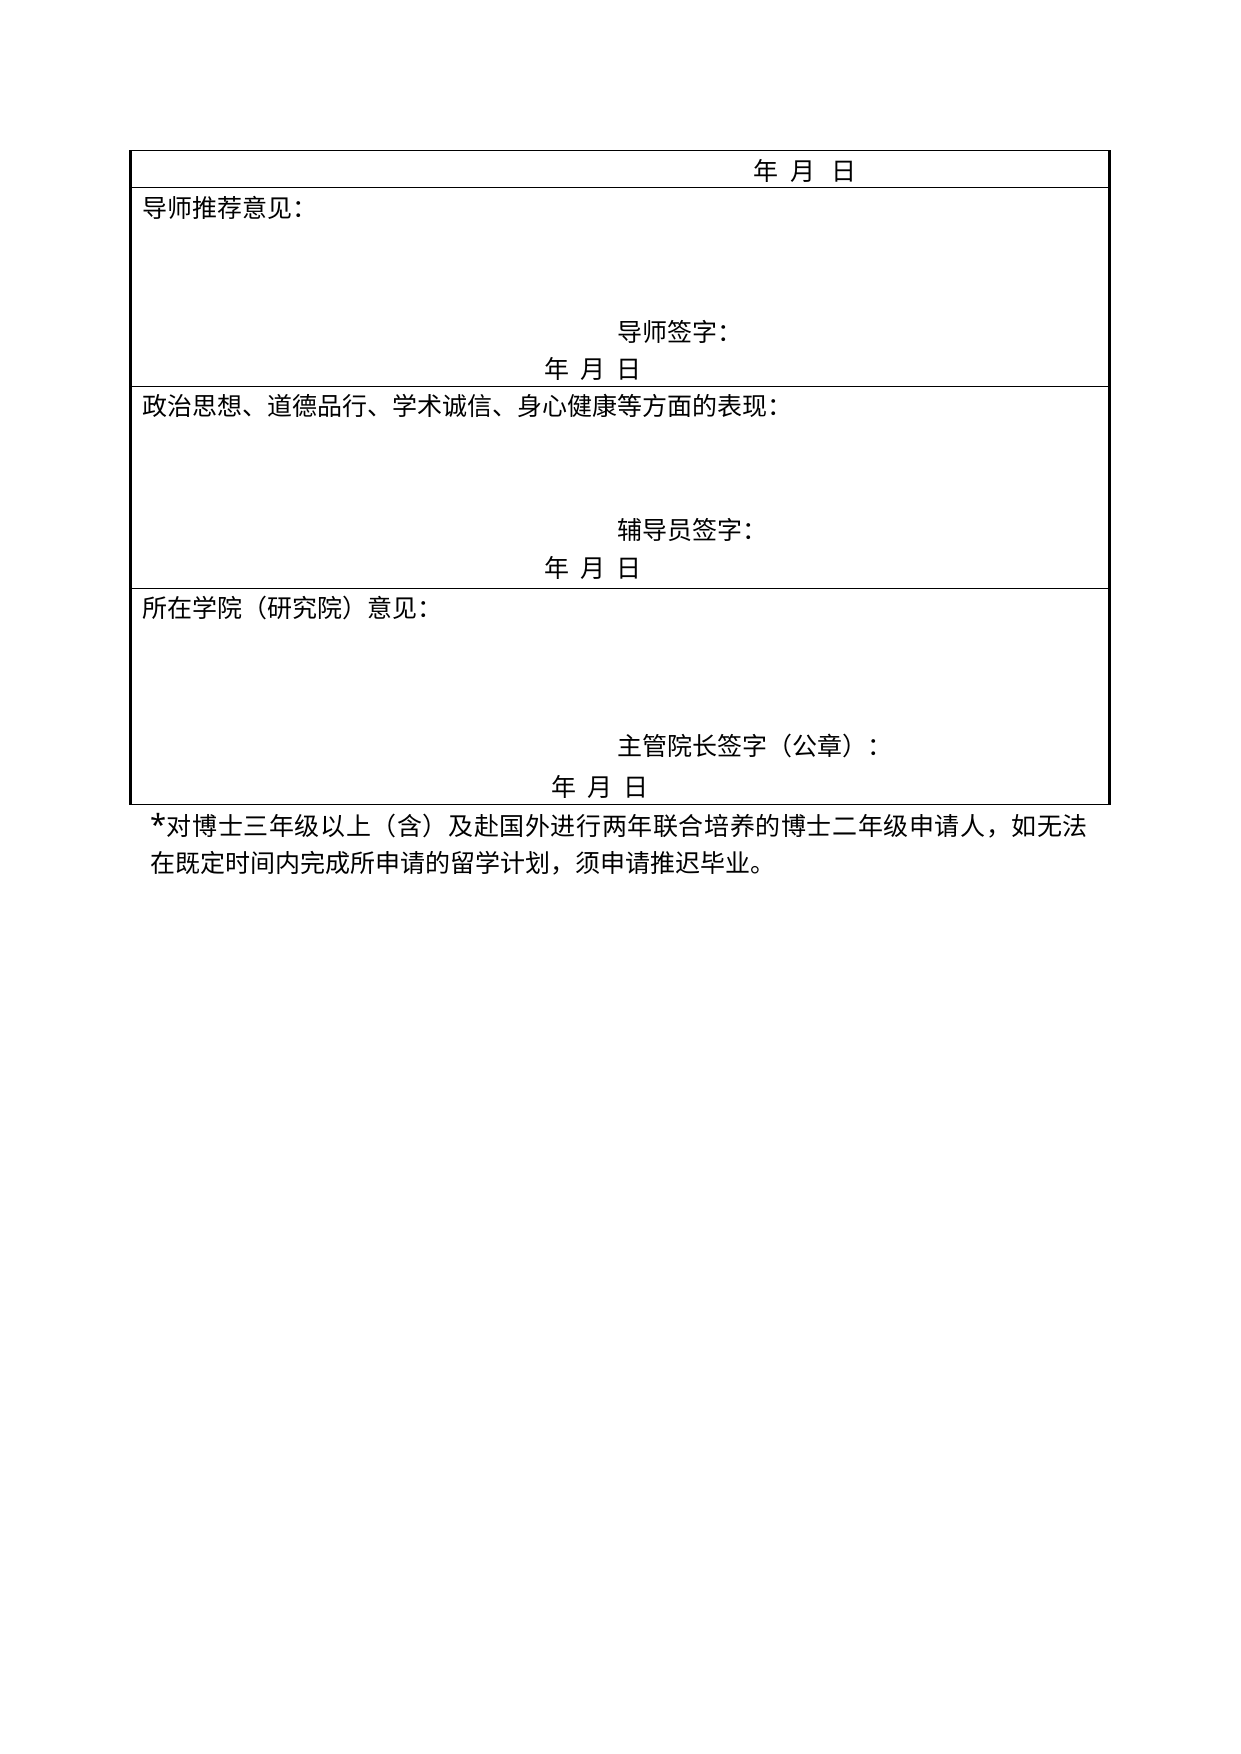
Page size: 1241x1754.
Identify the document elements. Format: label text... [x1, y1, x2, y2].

table_cell 所在学院（研究院）意见： 主管院长签字（公章）： 年 月 日 [132, 589, 1108, 804]
table_cell 导师推荐意见： 导师签字： 年 月 日 [132, 188, 1108, 386]
text *对博士三年级以上（含）及赴国外进行两年联合培养的博士二年级申请人，如无法在既定时间内完成所申请的留学计划，须申请推迟毕业。 [150, 805, 1090, 880]
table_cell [132, 151, 1108, 187]
table_cell 政治思想、道德品行、学术诚信、身心健康等方面的表现： 辅导员签字： 年 月 日 [132, 387, 1108, 587]
